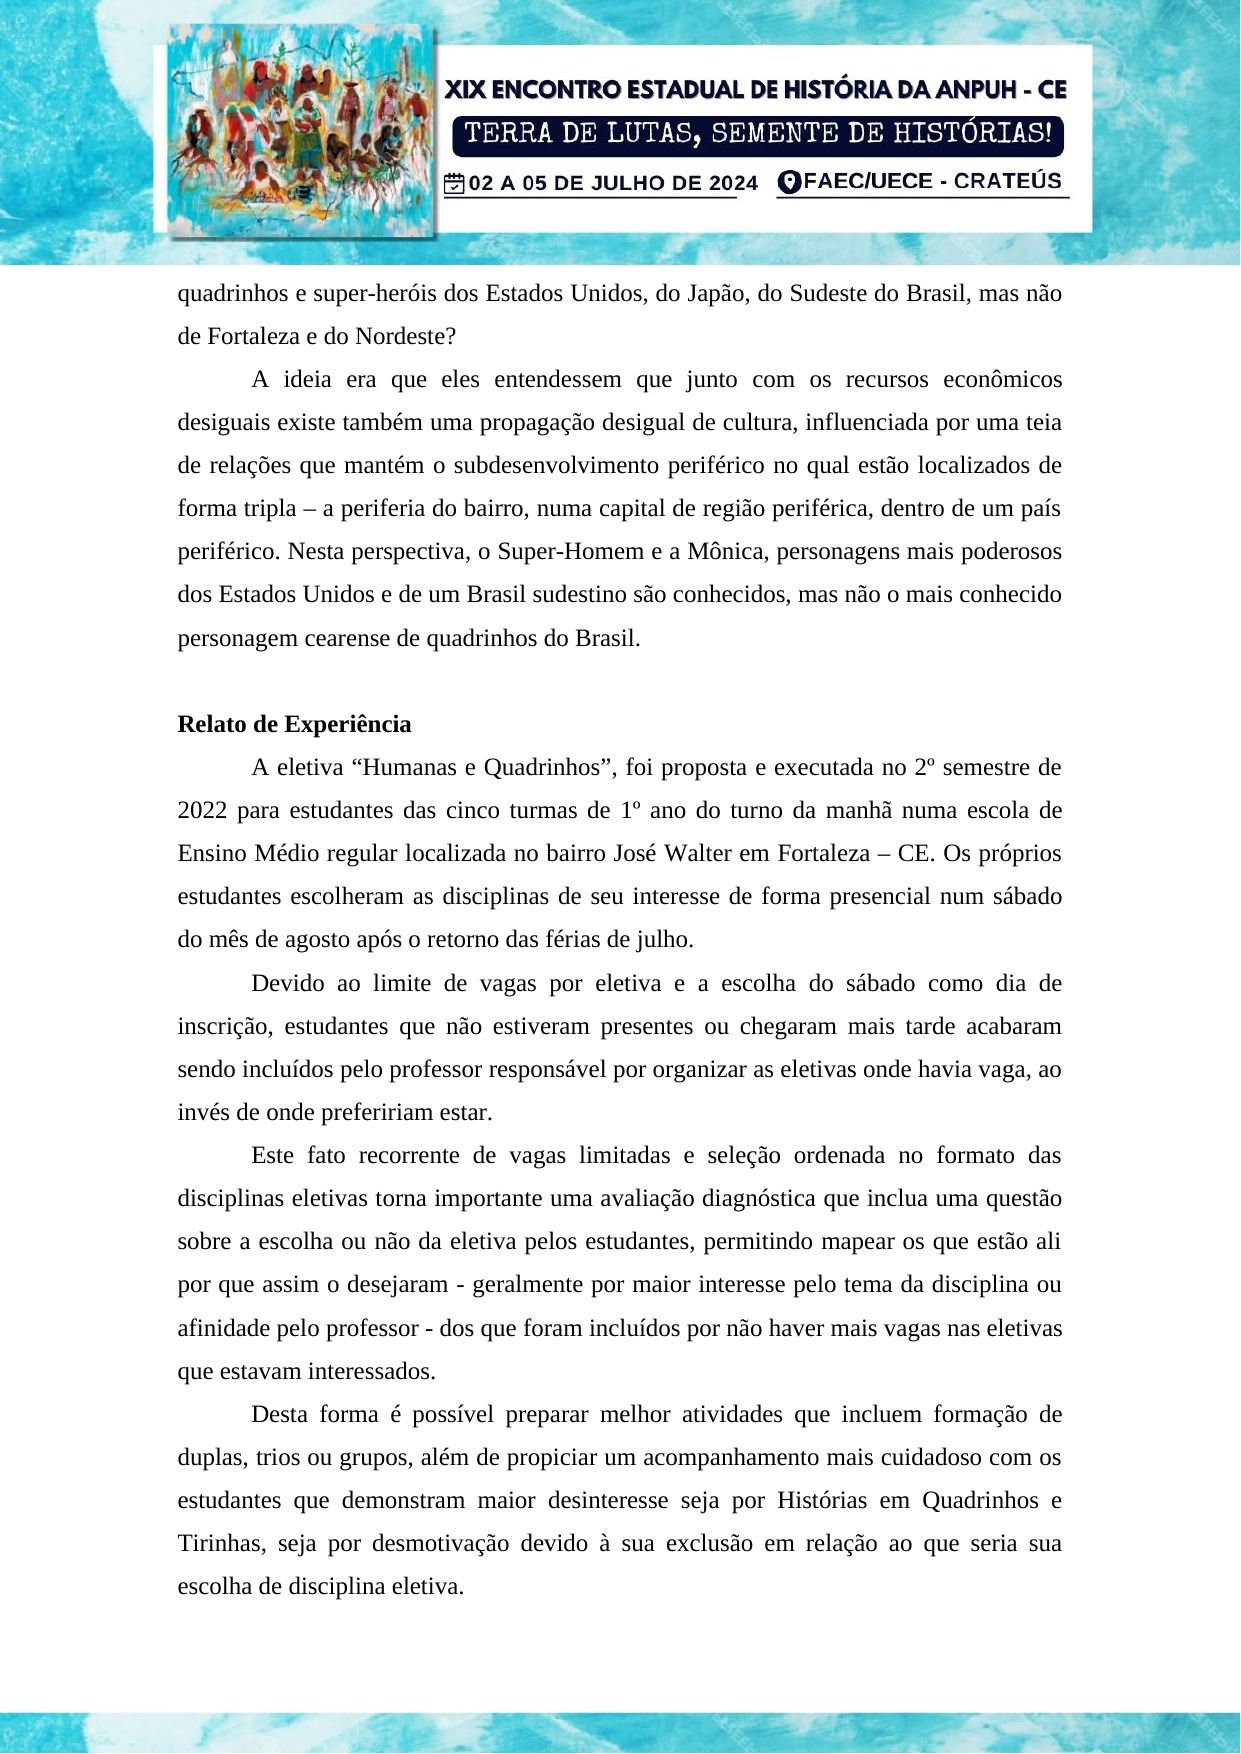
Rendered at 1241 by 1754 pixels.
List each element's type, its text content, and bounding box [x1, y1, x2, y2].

text Este fato recorrente de vagas limitadas e seleção ordenada no formato das disciplinas eletivas torna importante uma avaliação diagnóstica que inclua uma questão sobre a escolha ou não da eletiva pelos estudantes, permitindo mapear os que estão ali por que assim o desejaram - geralmente por maior interesse pelo tema da disciplina ou afinidade pelo professor - dos que foram incluídos por não haver mais vagas nas eletivas que estavam interessados. [177, 1140, 1063, 1384]
picture [0, 1702, 1241, 1753]
text Relato de Experiência [177, 709, 1063, 738]
text Devido ao limite de vagas por eletiva e a escolha do sábado como dia de inscrição, estudantes que não estiveram presentes ou chegaram mais tarde acabaram sendo incluídos pelo professor responsável por organizar as eletivas onde havia vaga, ao invés de onde prefeririam estar. [177, 968, 1063, 1126]
text Desta forma é possível preparar melhor atividades que incluem formação de duplas, trios ou grupos, além de propiciar um acompanhamento mais cuidadoso com os estudantes que demonstram maior desinteresse seja por Histórias em Quadrinhos e Tirinhas, seja por desmotivação devido à sua exclusão em relação ao que seria sua escolha de disciplina eletiva. [177, 1399, 1063, 1600]
text A eletiva “Humanas e Quadrinhos”, foi proposta e executada no 2º semestre de 2022 para estudantes das cinco turmas de 1º ano do turno da manhã numa escola de Ensino Médio regular localizada no bairro José Walter em Fortaleza – CE. Os próprios estudantes escolheram as disciplinas de seu interesse de forma presencial num sábado do mês de agosto após o retorno das férias de julho. [177, 752, 1063, 953]
text A ideia era que eles entendessem que junto com os recursos econômicos desiguais existe também uma propagação desigual de cultura, influenciada por uma teia de relações que mantém o subdesenvolvimento periférico no qual estão localizados de forma tripla – a periferia do bairro, numa capital de região periférica, dentro de um país periférico. Nesta perspectiva, o Super-Homem e a Mônica, personagens mais poderosos dos Estados Unidos e de um Brasil sudestino são conhecidos, mas não o mais conhecido personagem cearense de quadrinhos do Brasil. [177, 364, 1063, 651]
picture [0, 0, 1241, 266]
